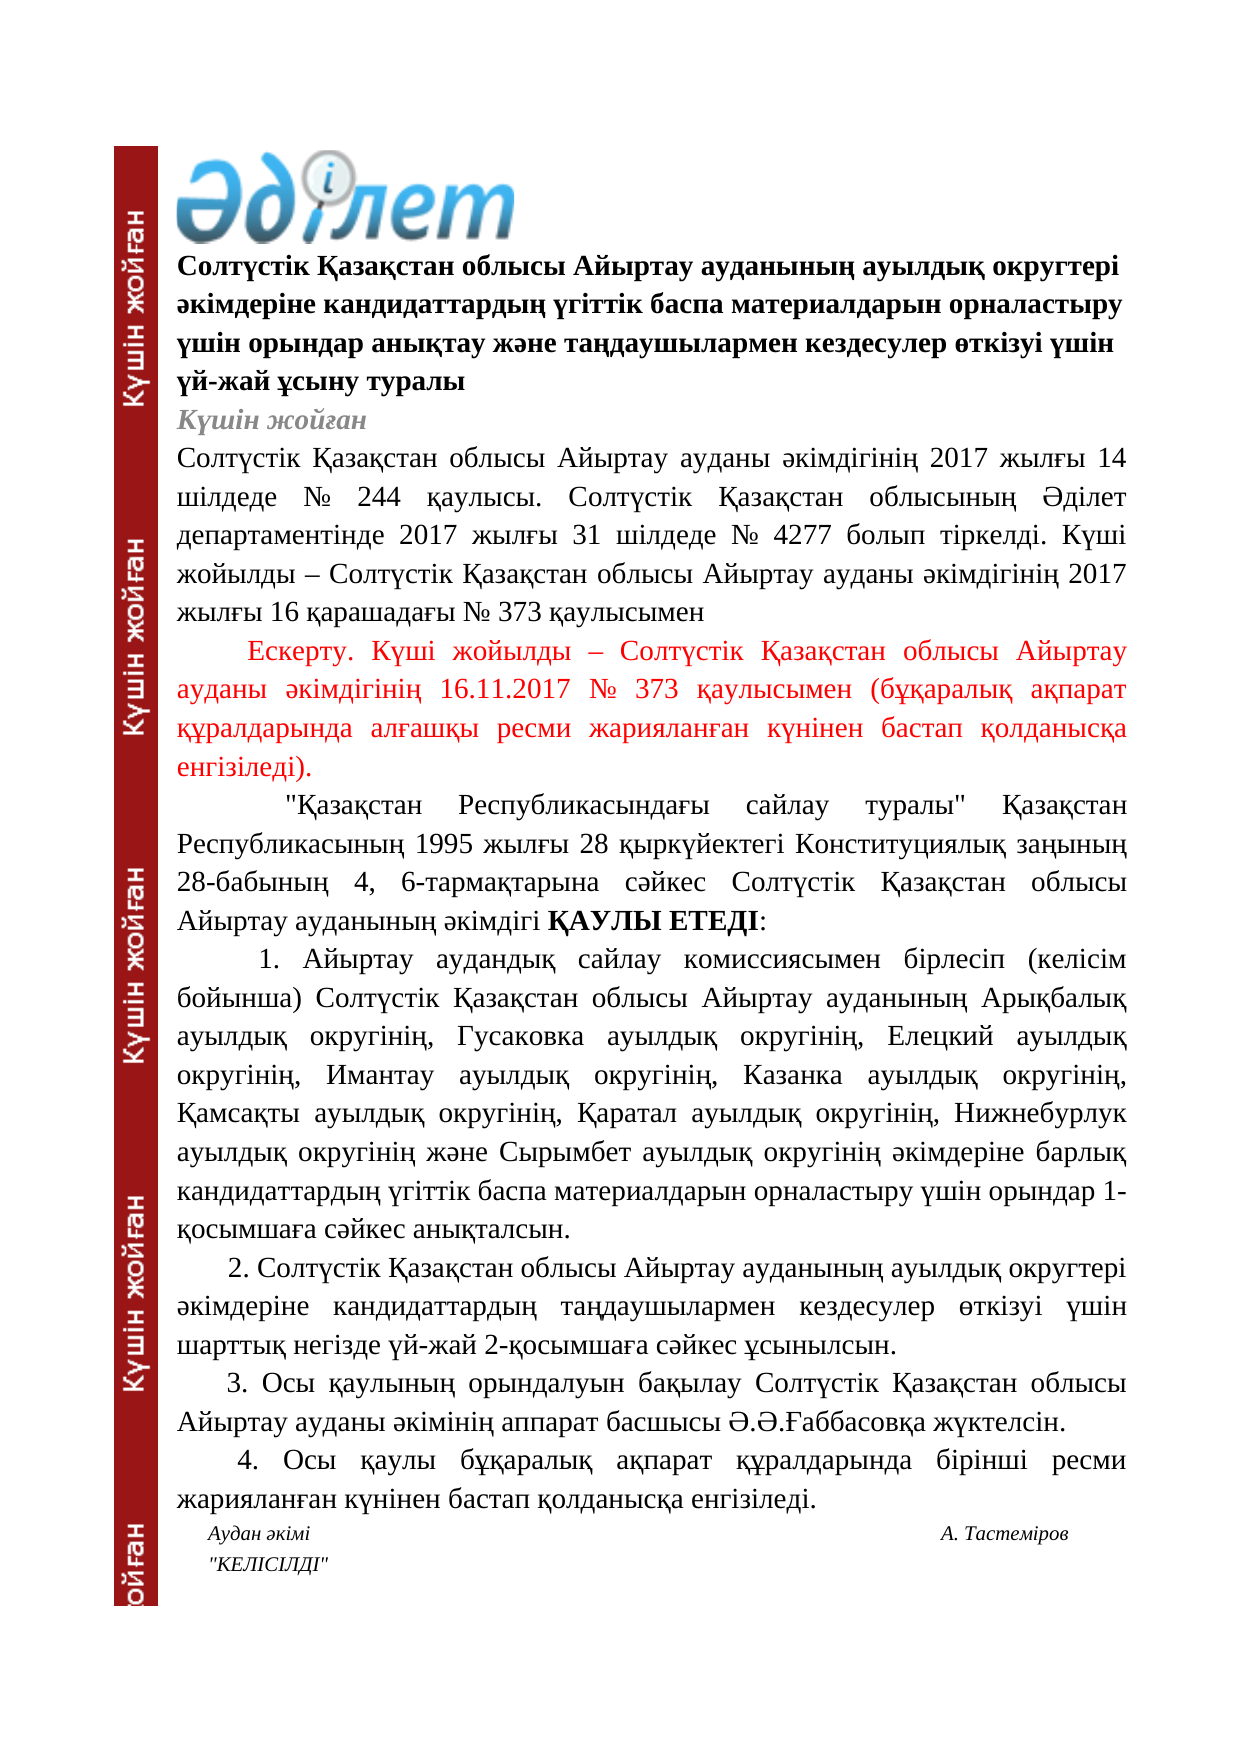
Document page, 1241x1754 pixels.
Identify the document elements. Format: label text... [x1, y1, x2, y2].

table_header Аудан әкімі [101, 1520, 939, 1551]
text 1. Айыртау аудандық сайлау комиссиясымен бірлесіп (келісім бойынша) Солтүстік Қазақстан облысы Айыртау ауданының Арықбалық ауылдық округінің, Гусаковка ауылдық округінің, Елецкий ауылдық округінің, Имантау ауылдық округінің, Казанка ауылдық округінің, Қамсақты ауылдық округінің, Қаратал ауылдық округінің, Нижнебурлук ауылдық округінің және Сырымбет ауылдық округінің әкімдеріне барлық кандидаттардың үгіттік баспа материалдарын орналастыру үшін орындар 1-қосымшаға сәйкес анықталсын. [112, 941, 1128, 1245]
text "Қазақстан Республикасындағы сайлау туралы" Қазақстан Республикасының 1995 жылғы 28 қыркүйектегі Конституциялық заңының 28-бабының 4, 6-тармақтарына сәйкес Солтүстік Қазақстан облысы Айыртау ауданының әкімдігі ҚАУЛЫ ЕТЕДІ: [112, 787, 1128, 936]
picture [114, 1514, 158, 1520]
picture [114, 1245, 158, 1250]
picture [114, 1582, 158, 1606]
picture [114, 782, 158, 787]
picture [114, 1360, 158, 1365]
table_header А. Тастеміров [939, 1520, 1240, 1551]
text Күшін жойған [112, 402, 1128, 435]
text 3. Осы қаулының орындалуын бақылау Солтүстік Қазақстан облысы Айыртау ауданы әкімінің аппарат басшысы Ә.Ә.Ғаббасовқа жүктелсін. [112, 1365, 1128, 1437]
text 4. Осы қаулы бұқаралық ақпарат құралдарында бірінші ресми жарияланған күнінен бастап қолданысқа енгізіледі. [112, 1442, 1128, 1514]
picture [114, 435, 158, 440]
picture [114, 628, 158, 633]
text Солтүстік Қазақстан облысы Айыртау ауданының ауылдық округтері әкімдеріне кандидаттардың үгіттік баспа материалдарын орналастыру үшін орындар анықтау және таңдаушылармен кездесулер өткізуі үшін үй-жай ұсыну туралы [112, 248, 1128, 397]
picture [176, 150, 515, 244]
picture [114, 397, 158, 402]
text Ескерту. Күші жойылды – Солтүстік Қазақстан облысы Айыртау ауданы әкімдігінің 16.11.2017 № 373 қаулысымен (бұқаралық ақпарат құралдарында алғашқы ресми жарияланған күнінен бастап қолданысқа енгізіледі). [112, 633, 1128, 782]
picture [114, 146, 158, 248]
table_cell "КЕЛІСІЛДІ" [101, 1551, 1240, 1582]
picture [114, 936, 158, 941]
text Солтүстік Қазақстан облысы Айыртау ауданы әкімдігінің 2017 жылғы 14 шілдеде № 244 қаулысы. Солтүстік Қазақстан облысының Әділет департаментінде 2017 жылғы 31 шілдеде № 4277 болып тіркелді. Күші жойылды – Солтүстік Қазақстан облысы Айыртау ауданы әкімдігінің 2017 жылғы 16 қарашадағы № 373 қаулысымен [112, 440, 1128, 628]
picture [114, 1437, 158, 1442]
text 2. Солтүстік Қазақстан облысы Айыртау ауданының ауылдық округтері әкімдеріне кандидаттардың таңдаушылармен кездесулер өткізуі үшін шарттық негізде үй-жай 2-қосымшаға сәйкес ұсынылсын. [112, 1250, 1128, 1360]
